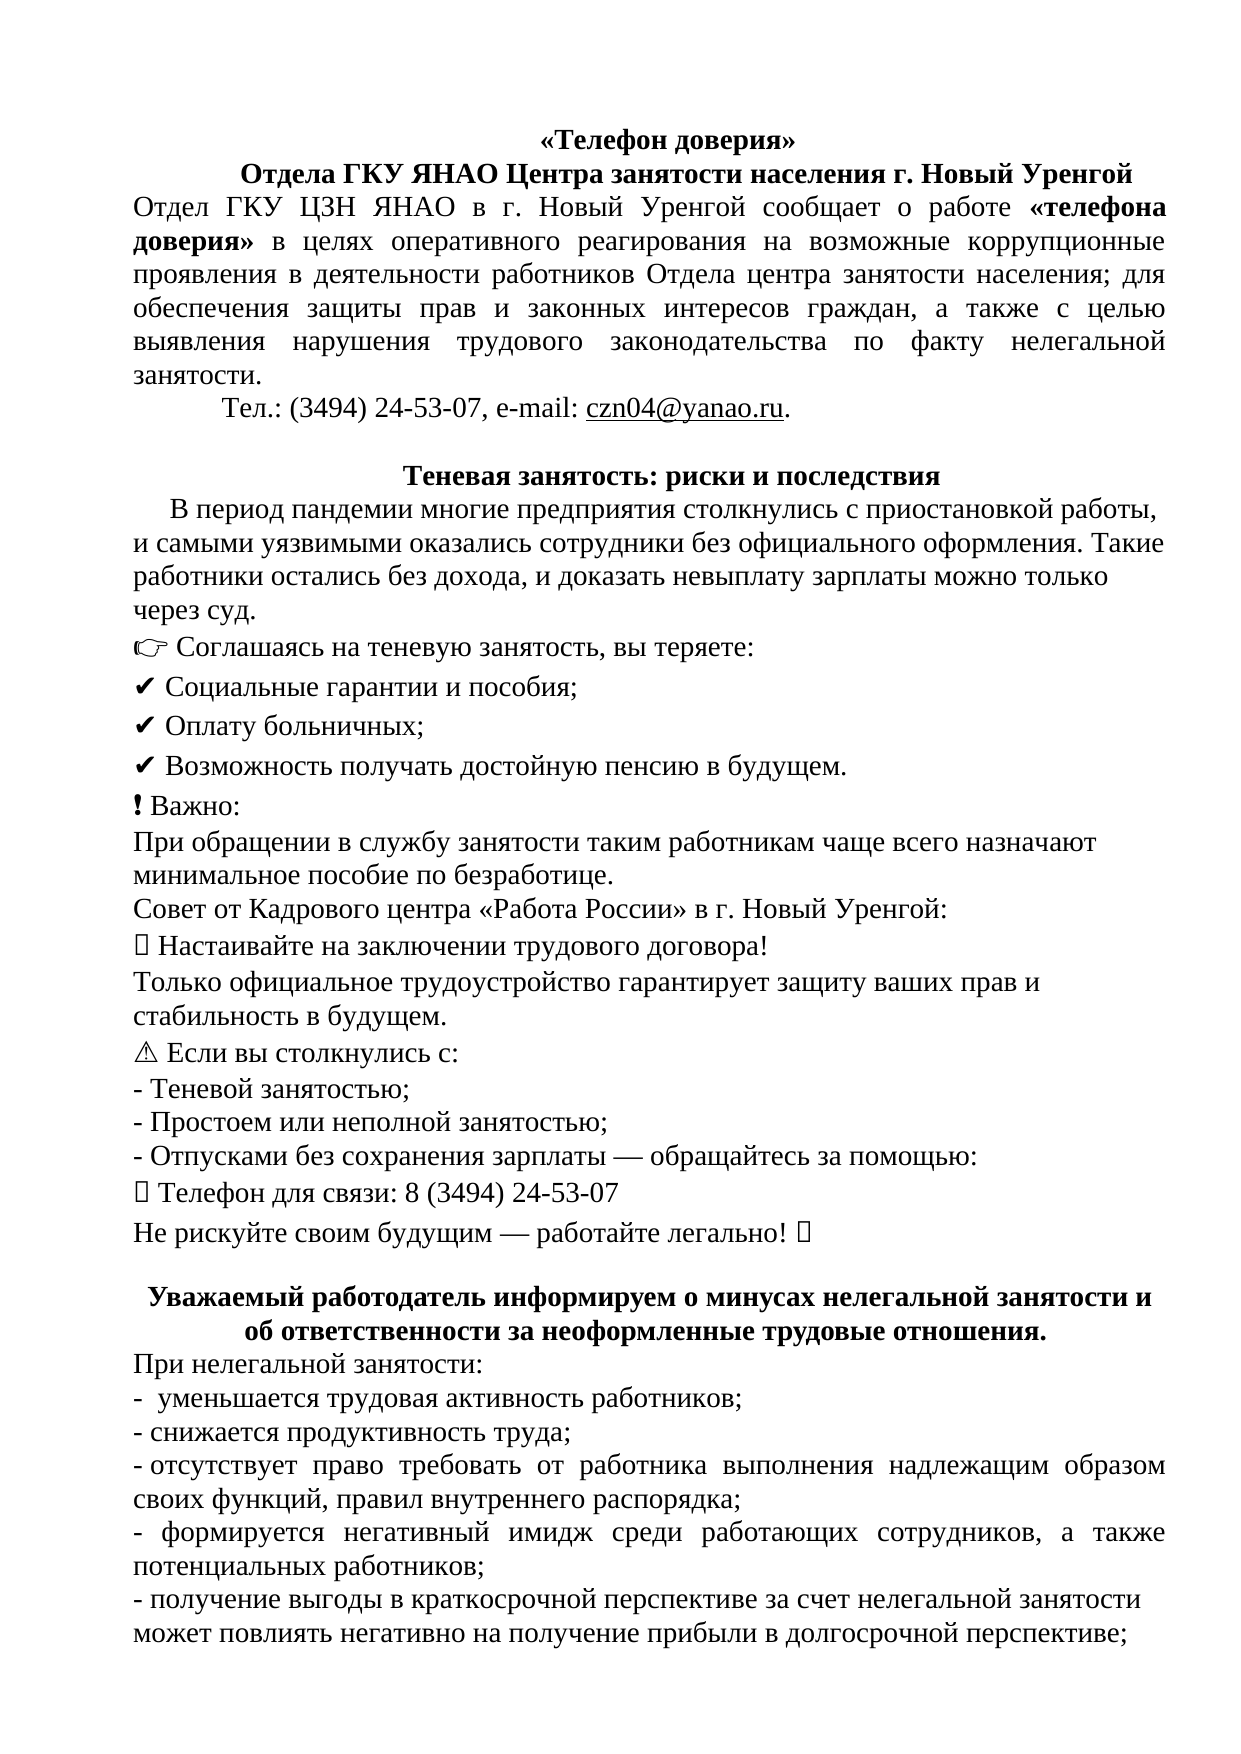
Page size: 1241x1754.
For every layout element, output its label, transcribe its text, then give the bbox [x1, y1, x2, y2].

text Отдела ГКУ ЯНАО Центра занятости населения г. Новый Уренгой [133, 156, 1166, 189]
text Уважаемый работодатель информируем о минусах нелегальной занятости и об ответственности за неоформленные трудовые отношения. [133, 1279, 1166, 1347]
text Тел.: (3494) 24-53-07, e-mail: czn04@yanao.ru. [133, 391, 1166, 424]
text Не рискуйте своим будущим — работайте легально! 💼 [133, 1211, 1166, 1251]
text В период пандемии многие предприятия столкнулись с приостановкой работы, и самыми уязвимыми оказались сотрудники без официального оформления. Такие работники остались без дохода, и доказать невыплату зарплаты можно только через суд. [133, 491, 1166, 625]
text - Отпусками без сохранения зарплаты — обращайтесь за помощью: [133, 1138, 1166, 1171]
text ✔️ Социальные гарантии и пособия; [133, 665, 1166, 705]
text - Простоем или неполной занятостью; [133, 1104, 1166, 1138]
text - Теневой занятостью; [133, 1071, 1166, 1104]
text «Телефон доверия» [133, 122, 1166, 156]
text ✔️ Возможность получать достойную пенсию в будущем. [133, 744, 1166, 784]
text Отдел ГКУ ЦЗН ЯНАО в г. Новый Уренгой сообщает о работе «телефона доверия» в целях оперативного реагирования на возможные коррупционные проявления в деятельности работников Отдела центра занятости населения; для обеспечения защиты прав и законных интересов граждан, а также с целью выявления нарушения трудового законодательства по факту нелегальной занятости. [133, 189, 1166, 391]
text 👉 Соглашаясь на теневую занятость, вы теряете: [133, 625, 1166, 665]
text - получение выгоды в краткосрочной перспективе за счет нелегальной занятости может повлиять негативно на получение прибыли в долгосрочной перспективе; [133, 1581, 1166, 1648]
text 📞 Телефон для связи: 8 (3494) 24-53-07 [133, 1171, 1166, 1211]
text ⚠️ Если вы столкнулись с: [133, 1031, 1166, 1071]
text При нелегальной занятости: [133, 1347, 1166, 1380]
text Совет от Кадрового центра «Работа России» в г. Новый Уренгой: [133, 891, 1166, 924]
text При обращении в службу занятости таким работникам чаще всего назначают минимальное пособие по безработице. [133, 824, 1166, 891]
text Теневая занятость: риски и последствия [133, 458, 1166, 491]
text ❗ Важно: [133, 784, 1166, 824]
text - снижается продуктивность труда; [133, 1414, 1166, 1447]
text ✔️ Оплату больничных; [133, 705, 1166, 744]
text 📝 Настаивайте на заключении трудового договора! [133, 924, 1166, 964]
text - формируется негативный имидж среди работающих сотрудников, а также потенциальных работников; [133, 1514, 1166, 1581]
text Только официальное трудоустройство гарантирует защиту ваших прав и стабильность в будущем. [133, 964, 1166, 1031]
text - отсутствует право требовать от работника выполнения надлежащим образом своих функций, правил внутреннего распорядка; [133, 1447, 1166, 1514]
text - уменьшается трудовая активность работников; [133, 1380, 1166, 1414]
